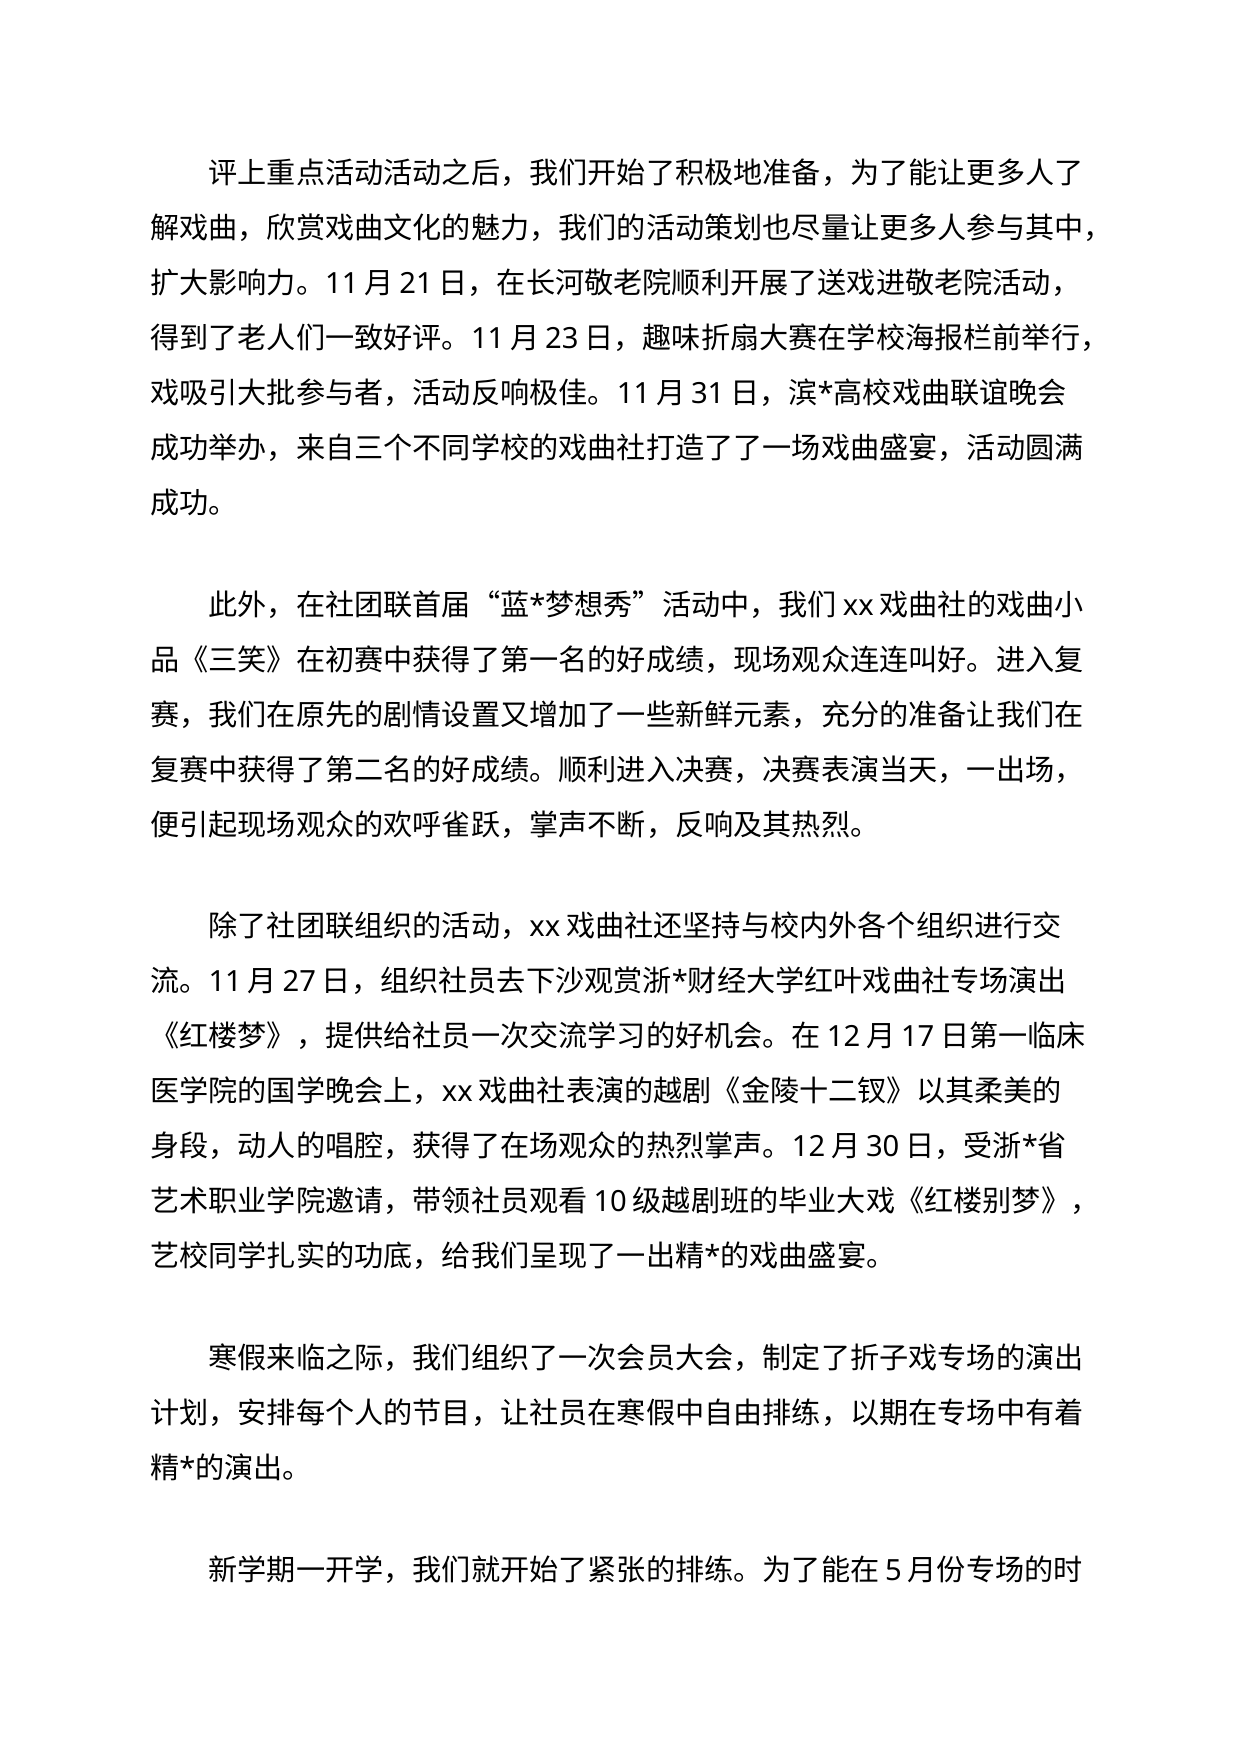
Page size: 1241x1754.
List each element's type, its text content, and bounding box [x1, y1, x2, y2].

text 此外，在社团联首届“蓝*梦想秀”活动中，我们xx戏曲社的戏曲小品《三笑》在初赛中获得了第一名的好成绩，现场观众连连叫好。进入复赛，我们在原先的剧情设置又增加了一些新鲜元素，充分的准备让我们在复赛中获得了第二名的好成绩。顺利进入决赛，决赛表演当天，一出场，便引起现场观众的欢呼雀跃，掌声不断，反响及其热烈。 [150, 581, 1090, 843]
text 评上重点活动活动之后，我们开始了积极地准备，为了能让更多人了解戏曲，欣赏戏曲文化的魅力，我们的活动策划也尽量让更多人参与其中，扩大影响力。11月21日，在长河敬老院顺利开展了送戏进敬老院活动，得到了老人们一致好评。11月23日，趣味折扇大赛在学校海报栏前举行，戏吸引大批参与者，活动反响极佳。11月31日，滨*高校戏曲联谊晚会成功举办，来自三个不同学校的戏曲社打造了了一场戏曲盛宴，活动圆满成功。 [150, 150, 1090, 522]
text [150, 1547, 1090, 1589]
text 除了社团联组织的活动，xx戏曲社还坚持与校内外各个组织进行交流。11月27日，组织社员去下沙观赏浙*财经大学红叶戏曲社专场演出《红楼梦》，提供给社员一次交流学习的好机会。在12月17日第一临床医学院的国学晚会上，xx戏曲社表演的越剧《金陵十二钗》以其柔美的身段，动人的唱腔，获得了在场观众的热烈掌声。12月30日，受浙*省艺术职业学院邀请，带领社员观看10级越剧班的毕业大戏《红楼别梦》，艺校同学扎实的功底，给我们呈现了一出精*的戏曲盛宴。 [150, 903, 1090, 1275]
text 寒假来临之际，我们组织了一次会员大会，制定了折子戏专场的演出计划，安排每个人的节目，让社员在寒假中自由排练，以期在专场中有着精*的演出。 [150, 1335, 1090, 1487]
